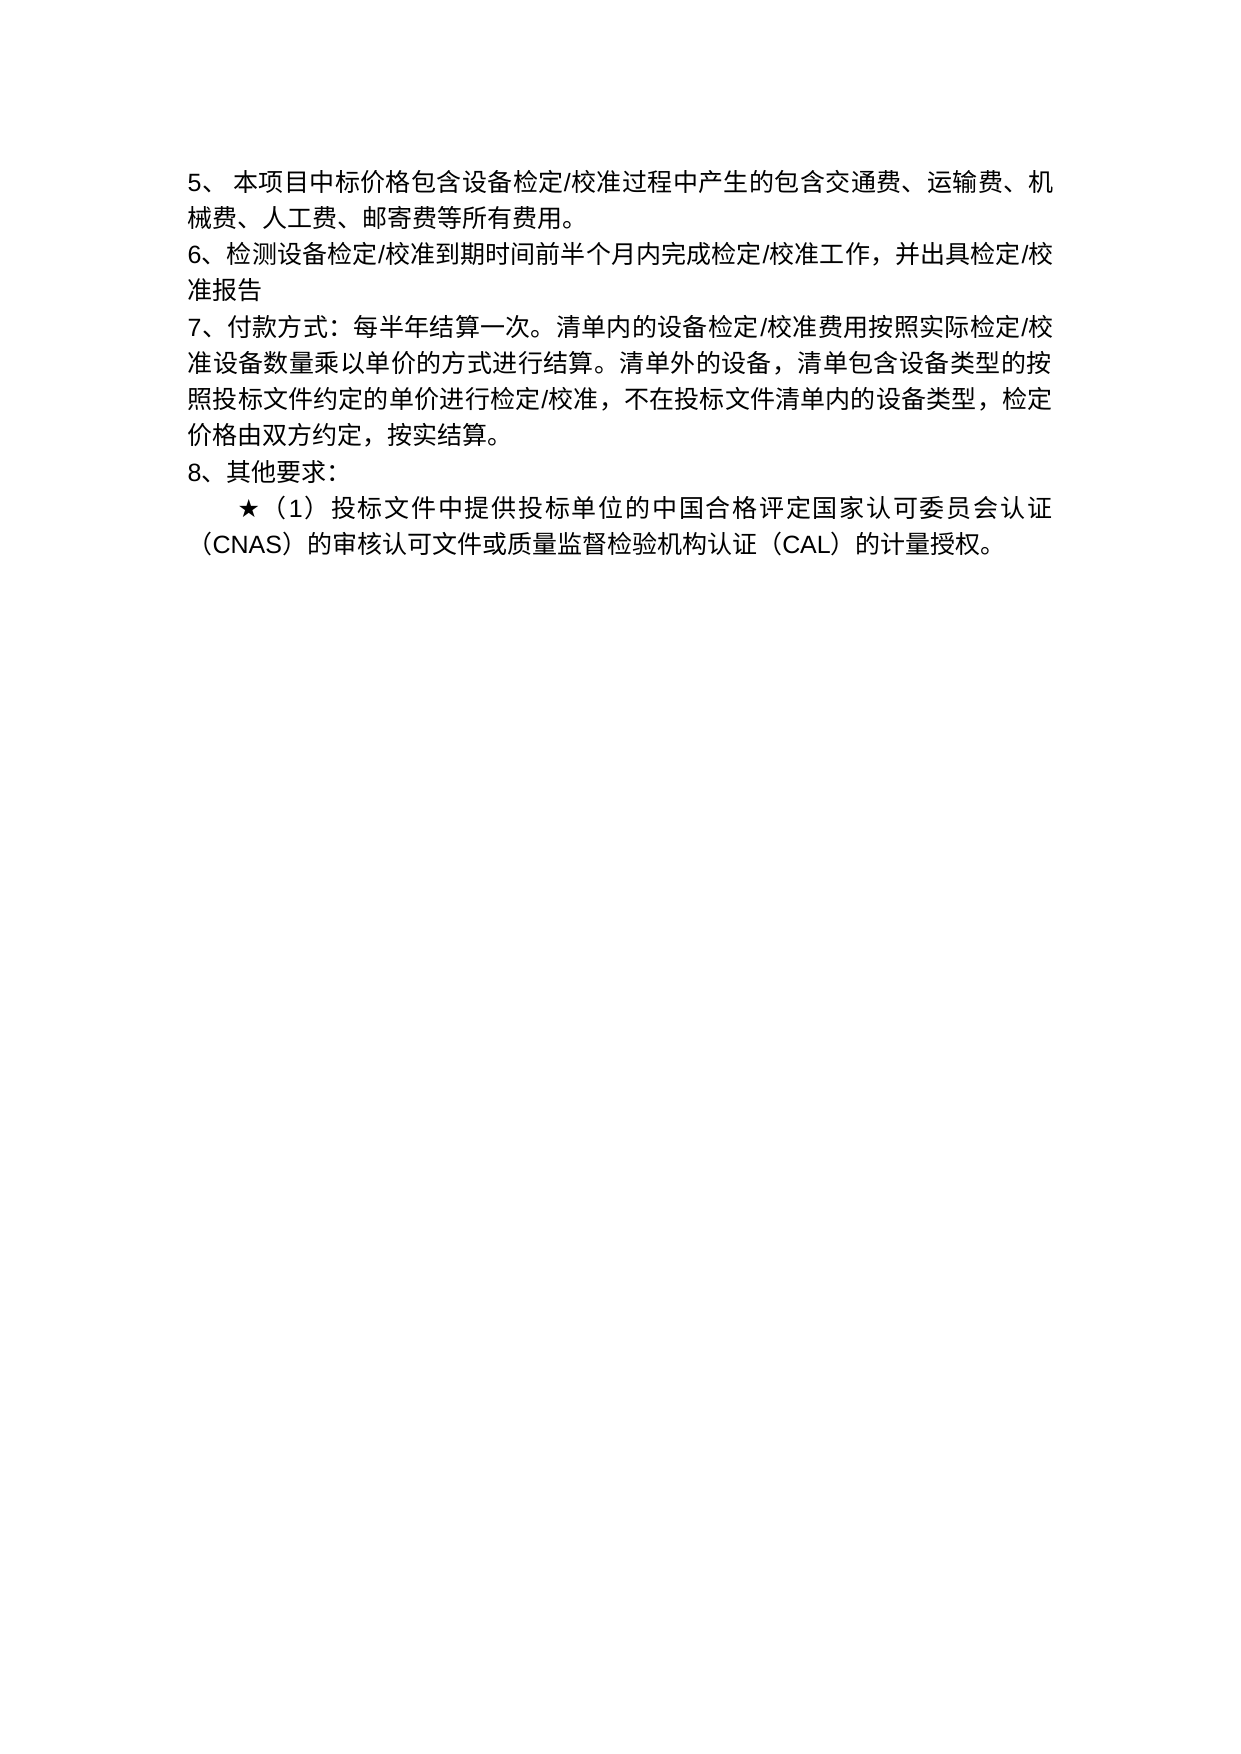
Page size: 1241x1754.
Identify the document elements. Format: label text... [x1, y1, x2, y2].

text ★（1）投标文件中提供投标单位的中国合格评定国家认可委员会认证（CNAS）的审核认可文件或质量监督检验机构认证（CAL）的计量授权。 [187, 488, 1054, 587]
text 6、检测设备检定/校准到期时间前半个月内完成检定/校准工作，并出具检定/校准报告 [187, 234, 1054, 307]
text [187, 162, 1054, 234]
text 8、其他要求： [187, 452, 1054, 488]
text 7、付款方式：每半年结算一次。清单内的设备检定/校准费用按照实际检定/校准设备数量乘以单价的方式进行结算。清单外的设备，清单包含设备类型的按照投标文件约定的单价进行检定/校准，不在投标文件清单内的设备类型，检定价格由双方约定，按实结算。 [187, 307, 1054, 452]
